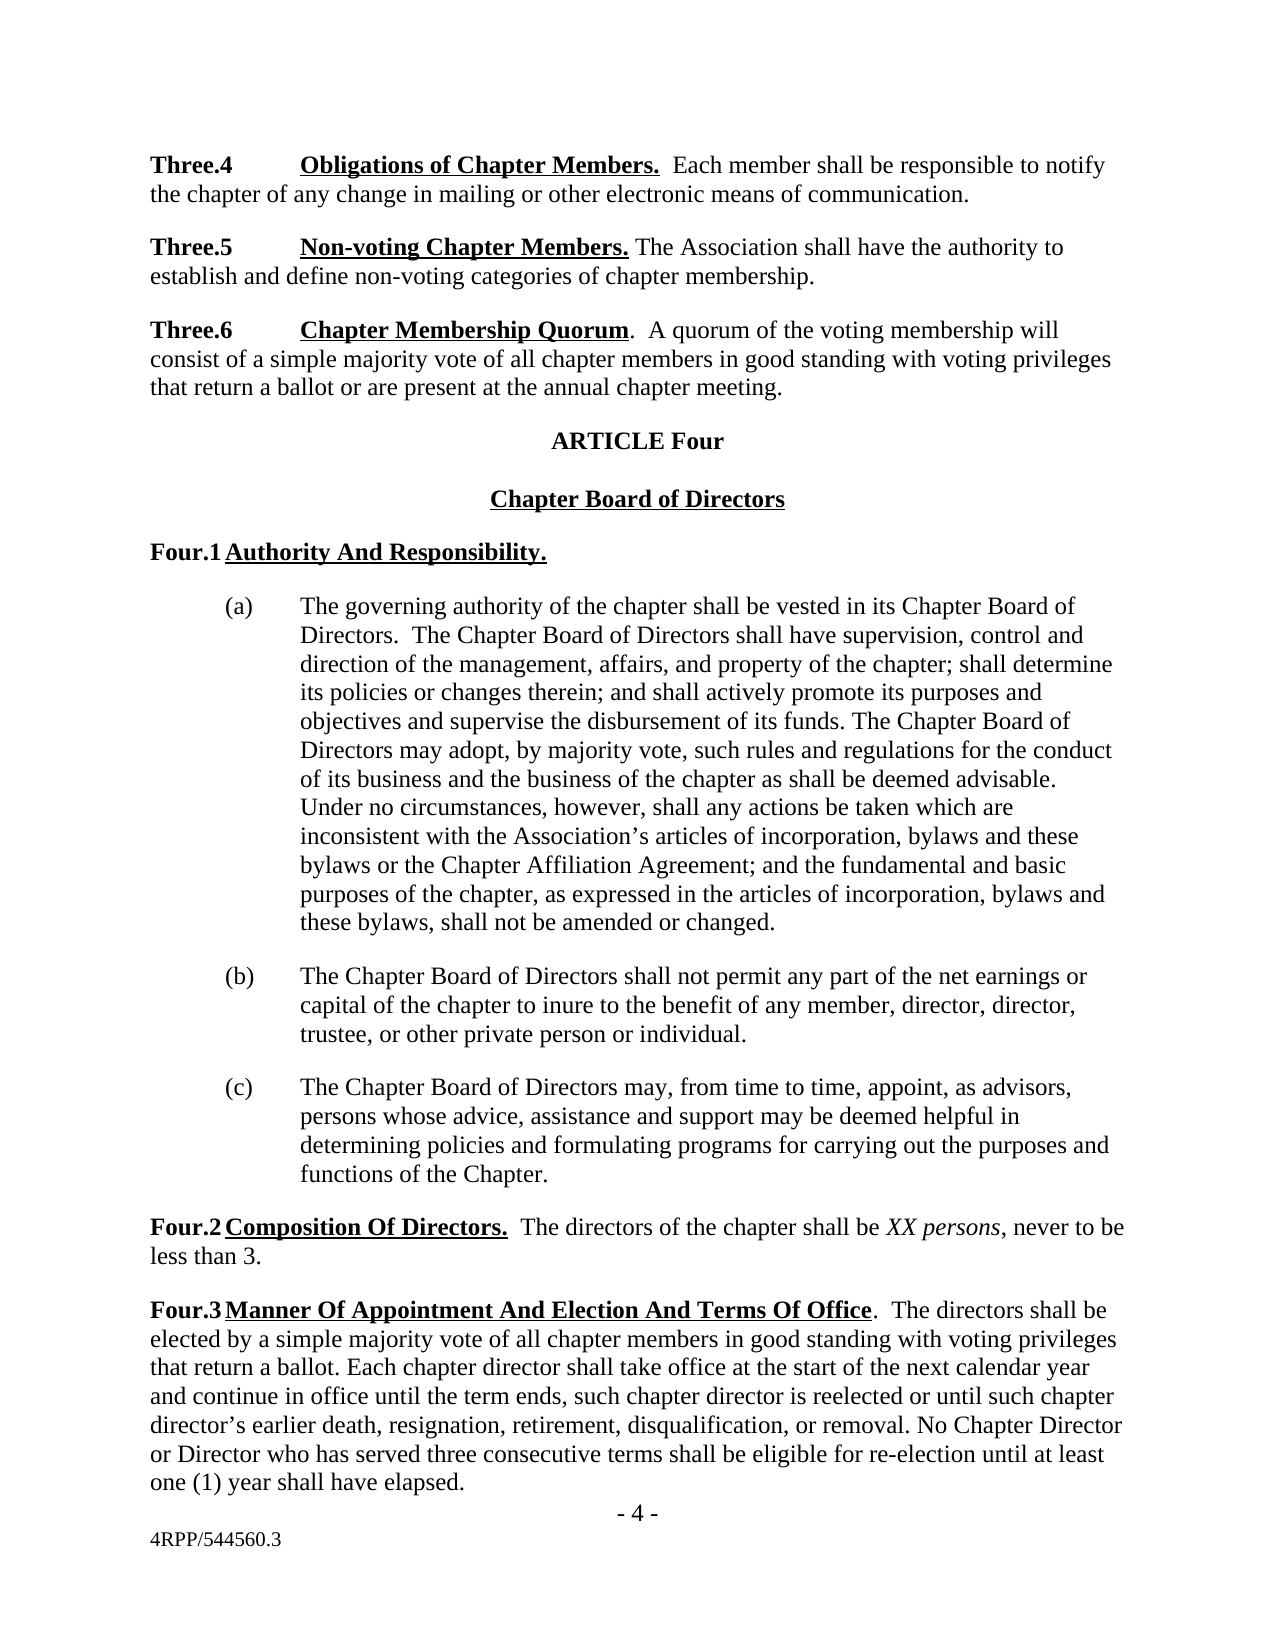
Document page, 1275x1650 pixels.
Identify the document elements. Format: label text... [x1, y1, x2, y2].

text Obligations of Chapter Members. Each member shall be responsible to notify the chapter of any change in mailing or other electronic means of communication. [150, 150, 1125, 207]
text Composition Of Directors . The directors of the chapter shall be XX persons, never to be less than 3. [150, 1212, 1125, 1270]
text Non-voting Chapter Members. The Association shall have the authority to establish and define non-voting categories of chapter membership. [150, 232, 1125, 290]
text Chapter Board of Directors [150, 426, 1125, 512]
text The Chapter Board of Directors shall not permit any part of the net earnings or capital of the chapter to inure to the benefit of any member, director, director, trustee, or other private person or individual. [225, 961, 1125, 1047]
text Authority And Responsibility . [150, 537, 1125, 566]
text The governing authority of the chapter shall be vested in its Chapter Board of Directors. The Chapter Board of Directors shall have supervision, control and direction of the management, affairs, and property of the chapter; shall determine its policies or changes therein; and shall actively promote its purposes and objectives and supervise the disbursement of its funds. The Chapter Board of Directors may adopt, by majority vote, such rules and regulations for the conduct of its business and the business of the chapter as shall be deemed advisable. Under no circumstances, however, shall any actions be taken which are inconsistent with the Association’s articles of incorporation, bylaws and these bylaws or the Chapter Affiliation Agreement; and the fundamental and basic purposes of the chapter, as expressed in the articles of incorporation, bylaws and these bylaws, shall not be amended or changed. [225, 591, 1125, 936]
text Chapter Membership Quorum. A quorum of the voting membership will consist of a simple majority vote of all chapter members in good standing with voting privileges that return a ballot or are present at the annual chapter meeting. [150, 315, 1125, 401]
text The Chapter Board of Directors may, from time to time, appoint, as advisors, persons whose advice, assistance and support may be deemed helpful in determining policies and formulating programs for carrying out the purposes and functions of the Chapter. [225, 1072, 1125, 1187]
text Manner Of Appointment And Election And Terms Of Office . The directors shall be elected by a simple majority vote of all chapter members in good standing with voting privileges that return a ballot. Each chapter director shall take office at the start of the next calendar year and continue in office until the term ends, such chapter director is reelected or until such chapter director’s earlier death, resignation, retirement, disqualification, or removal. No Chapter Director or Director who has served three consecutive terms shall be eligible for re-election until at least one (1) year shall have elapsed. [150, 1295, 1125, 1496]
